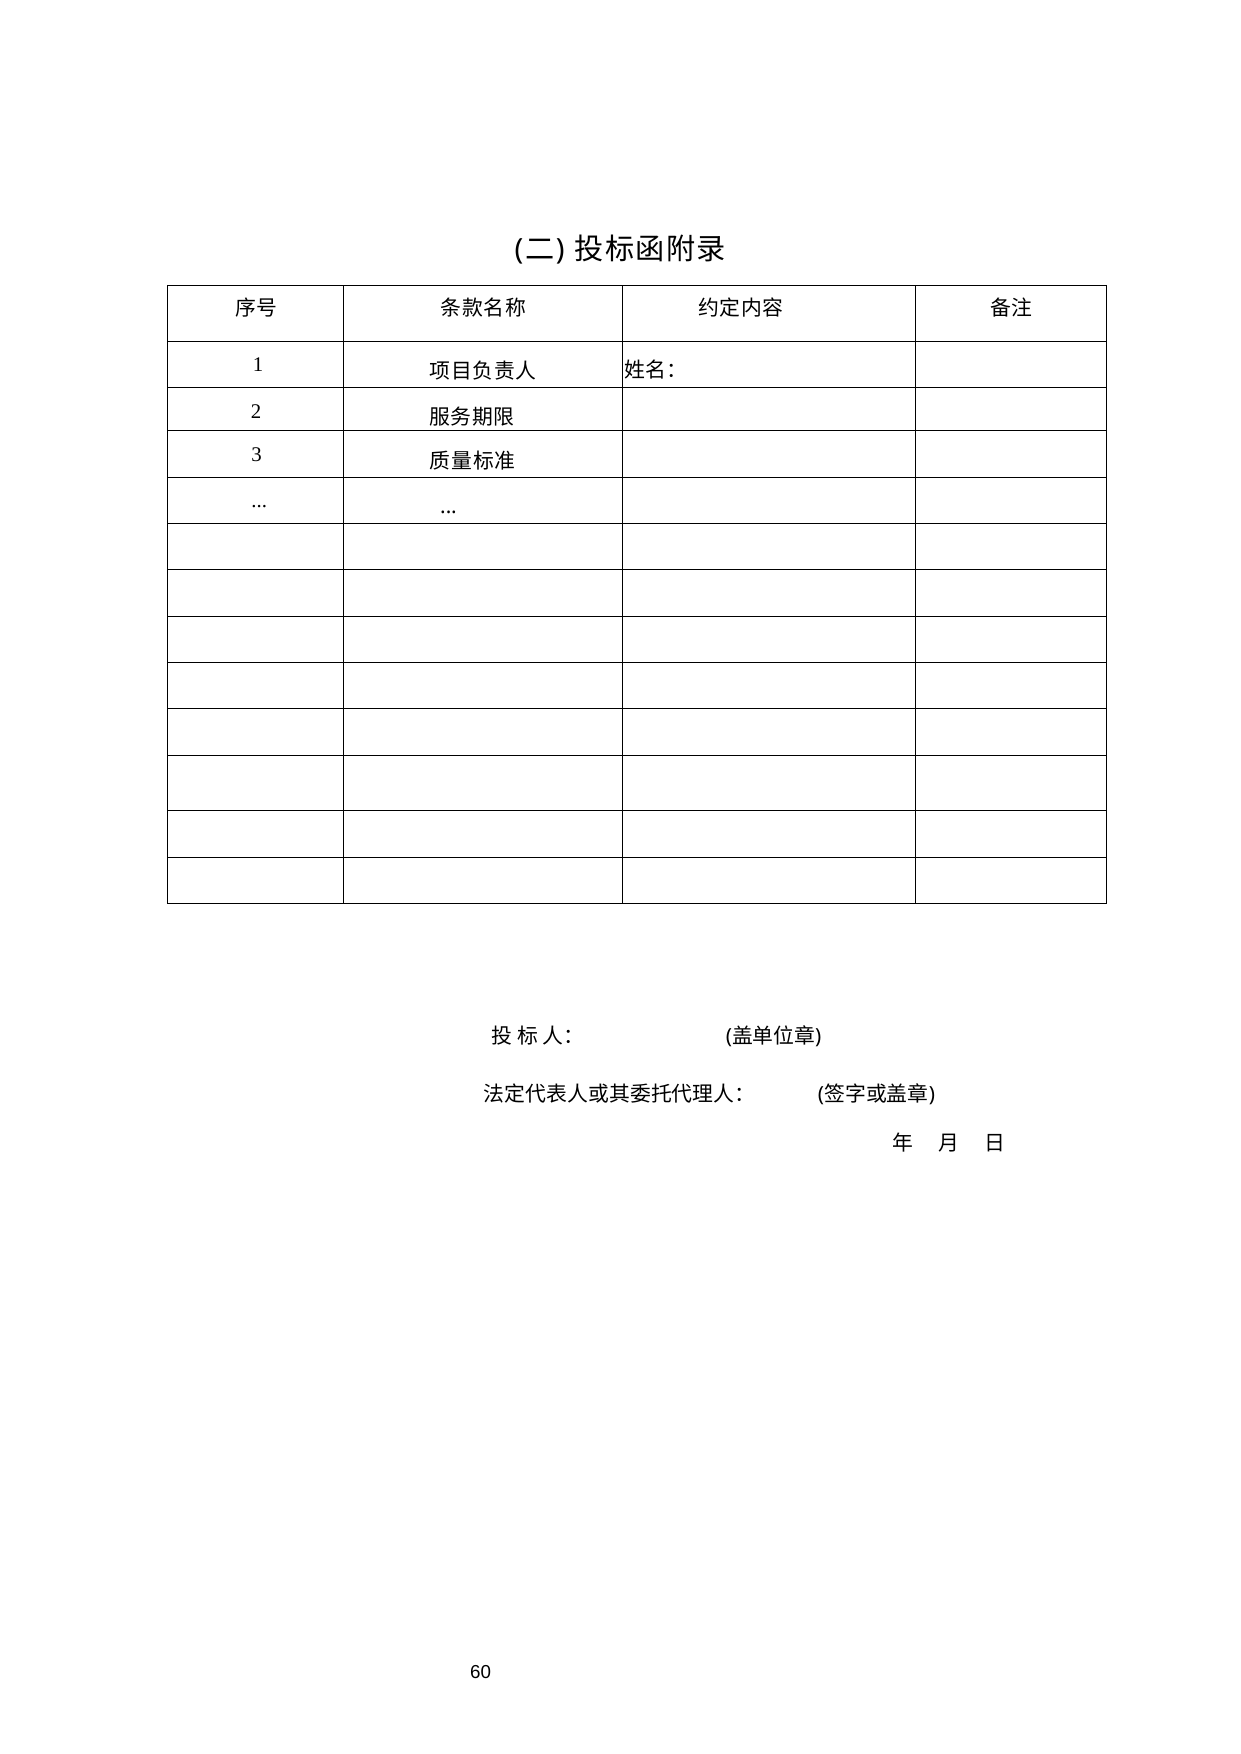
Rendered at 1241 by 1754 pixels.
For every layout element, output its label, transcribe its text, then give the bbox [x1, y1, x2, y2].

table_cell [916, 342, 1106, 387]
table_cell [916, 478, 1106, 523]
table_cell 姓名： [623, 342, 915, 387]
table_cell [623, 570, 915, 616]
table_cell [916, 570, 1106, 616]
table_cell 3 [168, 431, 343, 477]
table_cell [168, 617, 343, 662]
table_cell [916, 388, 1106, 430]
table_cell [916, 431, 1106, 477]
text 法定代表人或其委托代理人： (签字或盖章) [168, 1077, 1026, 1107]
table_cell [168, 756, 343, 810]
table_cell [916, 524, 1106, 569]
table_cell [168, 858, 343, 903]
table_cell [168, 524, 343, 569]
table_cell [344, 756, 622, 810]
text (二) 投标函附录 [168, 228, 1072, 267]
table_cell [344, 709, 622, 755]
table_cell [916, 617, 1106, 662]
table_header 约定内容 [623, 286, 915, 341]
table_cell [916, 811, 1106, 856]
table_cell [344, 858, 622, 903]
table_cell [623, 709, 915, 755]
table_cell [916, 858, 1106, 903]
table_cell [623, 858, 915, 903]
table_header 条款名称 [344, 286, 622, 341]
table_cell ... [168, 478, 343, 523]
table_cell [623, 663, 915, 708]
table_cell [623, 524, 915, 569]
table_cell [623, 811, 915, 856]
table_cell [916, 756, 1106, 810]
table_cell [344, 570, 622, 616]
text 投 标 人： (盖单位章) [451, 1019, 1026, 1050]
table_cell [344, 524, 622, 569]
table_cell [344, 811, 622, 856]
table_cell [623, 388, 915, 430]
table_cell [344, 617, 622, 662]
table_cell 1 [168, 342, 343, 387]
table_cell [168, 709, 343, 755]
table_cell 服务期限 [344, 388, 622, 430]
table_cell [916, 709, 1106, 755]
table_cell 项目负责人 [344, 342, 622, 387]
table_cell [168, 811, 343, 856]
table_cell [344, 663, 622, 708]
table_cell ... [344, 478, 622, 523]
table_header 序号 [168, 286, 343, 341]
table_cell [623, 478, 915, 523]
table_cell [168, 663, 343, 708]
text 年 月 日 [825, 1128, 1072, 1156]
table_cell [623, 756, 915, 810]
table_header 备注 [916, 286, 1106, 341]
table_cell [916, 663, 1106, 708]
table_cell [623, 617, 915, 662]
table_cell [168, 570, 343, 616]
table_cell 质量标准 [344, 431, 622, 477]
table_cell [623, 431, 915, 477]
table_cell 2 [168, 388, 343, 430]
